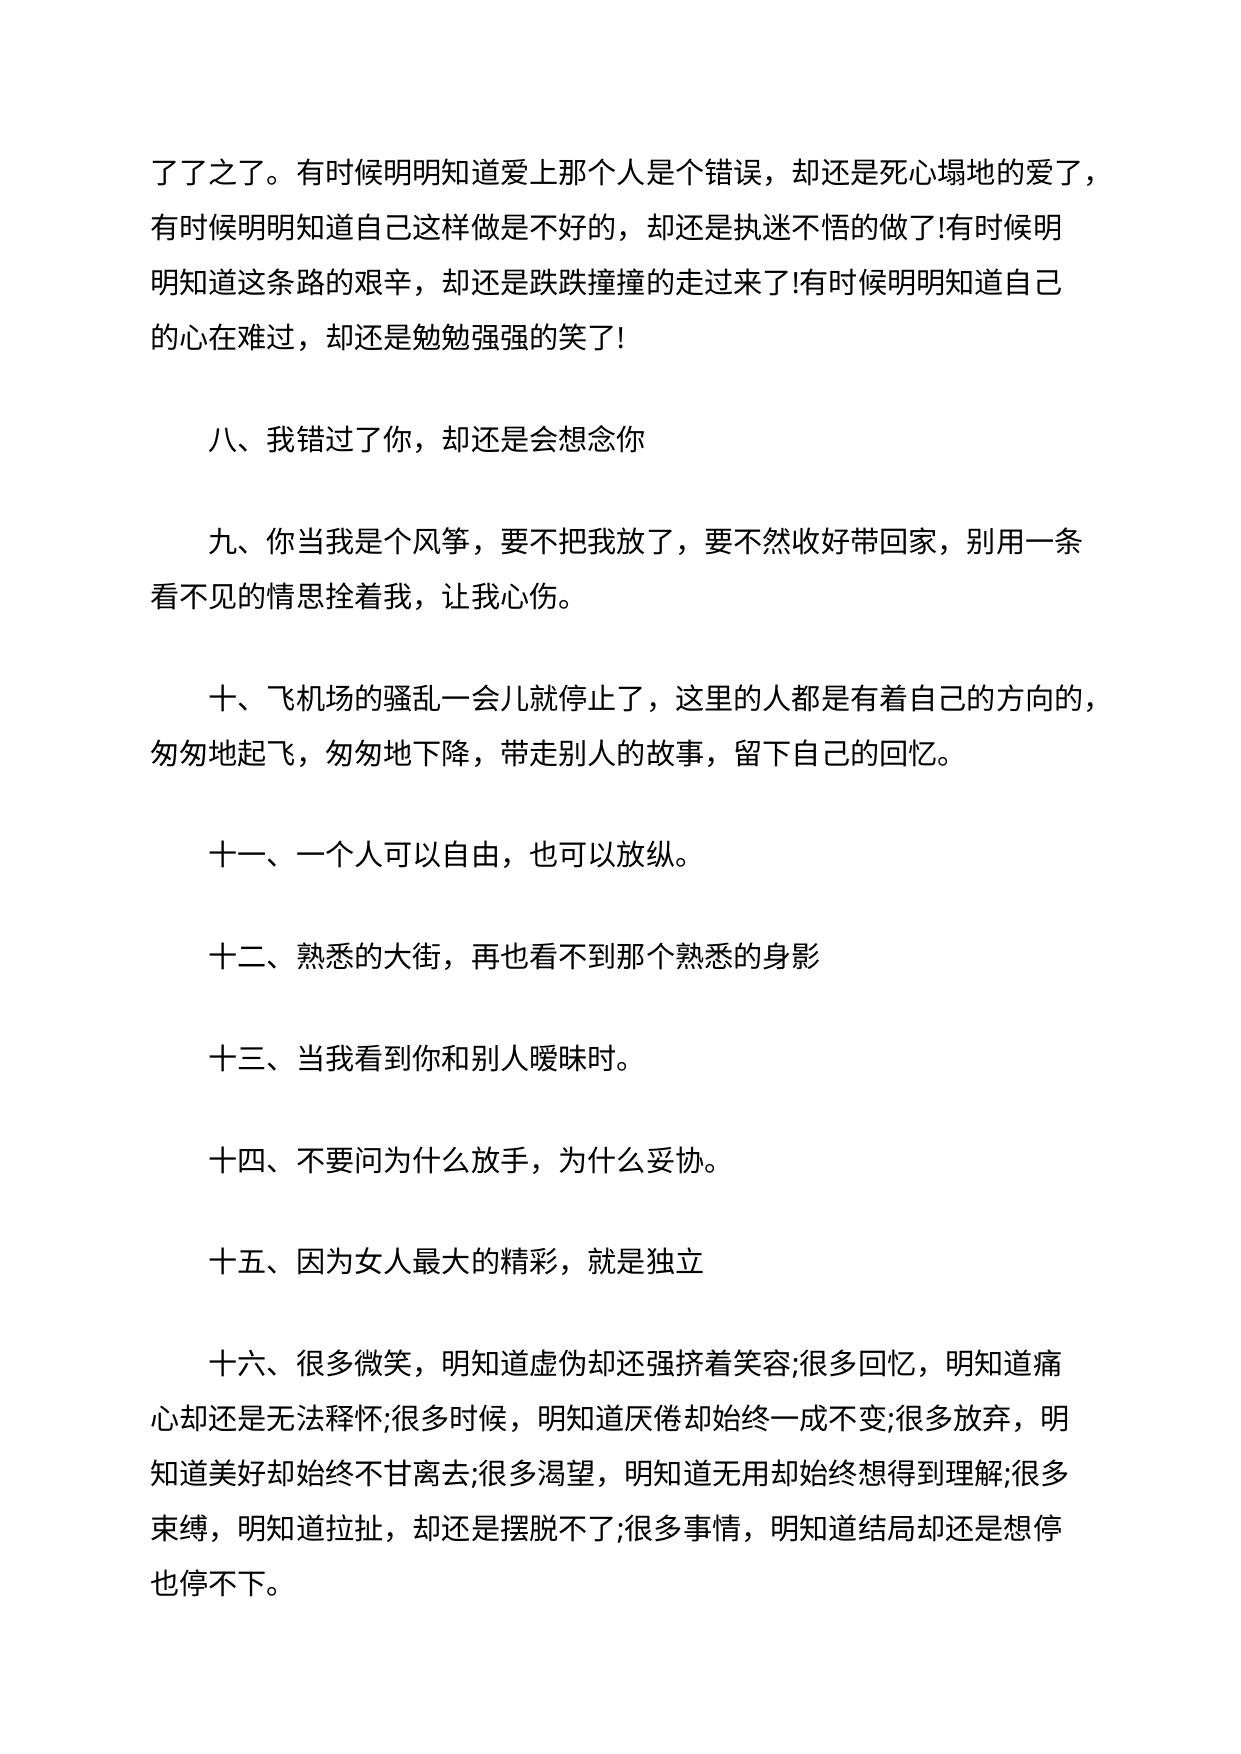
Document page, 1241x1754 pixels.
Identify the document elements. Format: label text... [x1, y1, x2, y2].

text 十六、很多微笑，明知道虚伪却还强挤着笑容;很多回忆，明知道痛心却还是无法释怀;很多时候，明知道厌倦却始终一成不变;很多放弃，明知道美好却始终不甘离去;很多渴望，明知道无用却始终想得到理解;很多束缚，明知道拉扯，却还是摆脱不了;很多事情，明知道结局却还是想停也停不下。 [150, 1341, 1090, 1603]
text 十三、当我看到你和别人暧昧时。 [150, 1036, 1090, 1078]
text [150, 150, 1090, 357]
text 十、飞机场的骚乱一会儿就停止了，这里的人都是有着自己的方向的，匆匆地起飞，匆匆地下降，带走别人的故事，留下自己的回忆。 [150, 675, 1090, 772]
text 十四、不要问为什么放手，为什么妥协。 [150, 1137, 1090, 1179]
text 八、我错过了你，却还是会想念你 [150, 417, 1090, 459]
text 十二、熟悉的大街，再也看不到那个熟悉的身影 [150, 934, 1090, 976]
text 十五、因为女人最大的精彩，就是独立 [150, 1239, 1090, 1281]
text 十一、一个人可以自由，也可以放纵。 [150, 832, 1090, 874]
text 九、你当我是个风筝，要不把我放了，要不然收好带回家，别用一条看不见的情思拴着我，让我心伤。 [150, 519, 1090, 616]
